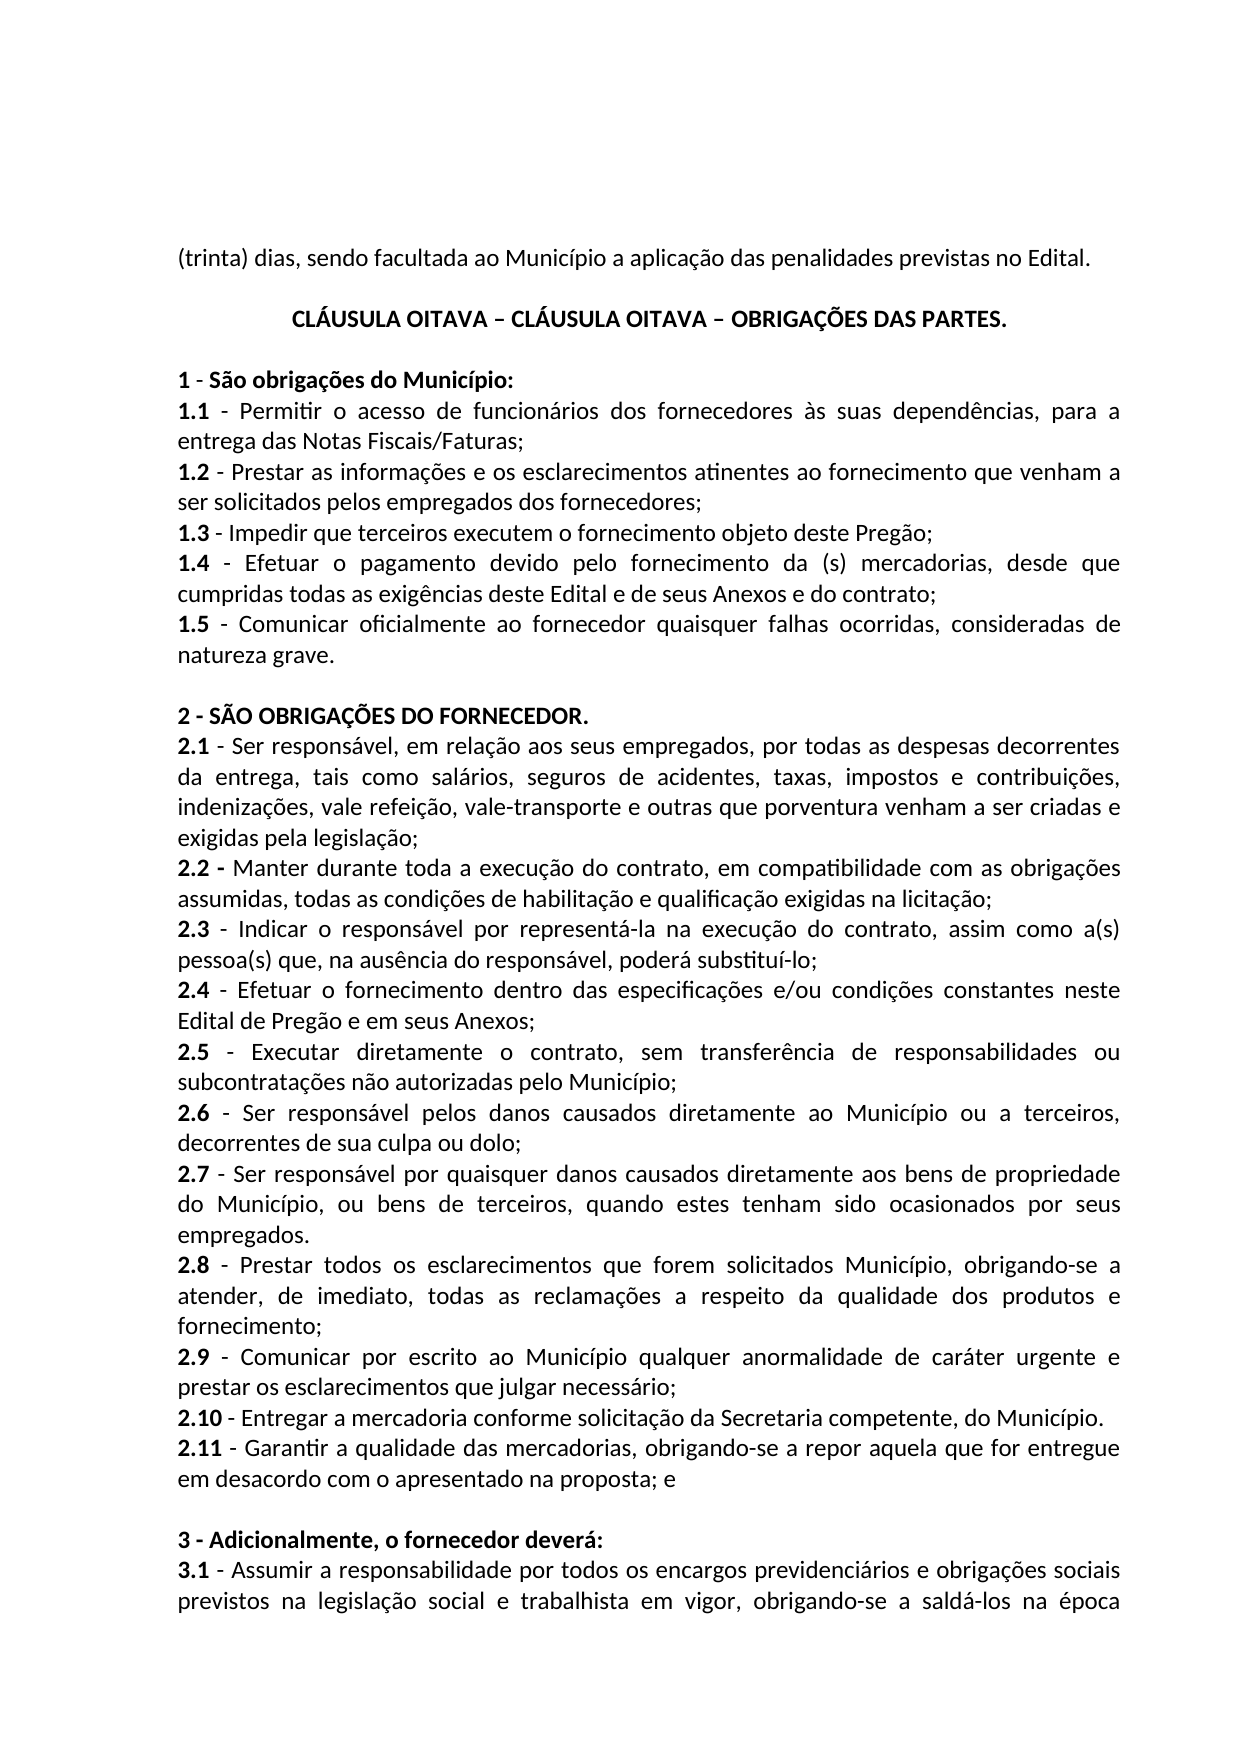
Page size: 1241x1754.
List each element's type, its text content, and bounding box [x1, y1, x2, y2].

text 1.1 - Permitir o acesso de funcionários dos fornecedores às suas dependências, para a entrega das Notas Fiscais/Faturas; [177, 395, 1122, 456]
text CLÁUSULA OITAVA – CLÁUSULA OITAVA – OBRIGAÇÕES DAS PARTES. [177, 303, 1122, 334]
text 2.9 - Comunicar por escrito ao Município qualquer anormalidade de caráter urgente e prestar os esclarecimentos que julgar necessário; [177, 1341, 1122, 1402]
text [177, 1554, 1122, 1616]
text 2.8 - Prestar todos os esclarecimentos que forem solicitados Município, obrigando-se a atender, de imediato, todas as reclamações a respeito da qualidade dos produtos e fornecimento; [177, 1249, 1122, 1341]
text 1.4 - Efetuar o pagamento devido pelo fornecimento da (s) mercadorias, desde que cumpridas todas as exigências deste Edital e de seus Anexos e do contrato; [177, 547, 1122, 608]
text 3 - Adicionalmente, o fornecedor deverá: [177, 1524, 1122, 1554]
text 1.5 - Comunicar oficialmente ao fornecedor quaisquer falhas ocorridas, consideradas de natureza grave. [177, 608, 1122, 669]
text 2.7 - Ser responsável por quaisquer danos causados diretamente aos bens de propriedade do Município, ou bens de terceiros, quando estes tenham sido ocasionados por seus empregados. [177, 1158, 1122, 1249]
text 2.2 - Manter durante toda a execução do contrato, em compatibilidade com as obrigações assumidas, todas as condições de habilitação e qualificação exigidas na licitação; [177, 853, 1122, 914]
text 1.2 - Prestar as informações e os esclarecimentos atinentes ao fornecimento que venham a ser solicitados pelos empregados dos fornecedores; [177, 456, 1122, 517]
text 2.1 - Ser responsável, em relação aos seus empregados, por todas as despesas decorrentes da entrega, tais como salários, seguros de acidentes, taxas, impostos e contribuições, indenizações, vale refeição, vale-transporte e outras que porventura venham a ser criadas e exigidas pela legislação; [177, 731, 1122, 853]
text 1.3 - Impedir que terceiros executem o fornecimento objeto deste Pregão; [177, 517, 1122, 547]
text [177, 242, 1122, 273]
text 1 - São obrigações do Município: [177, 364, 1122, 395]
text 2.3 - Indicar o responsável por representá-la na execução do contrato, assim como a(s) pessoa(s) que, na ausência do responsável, poderá substituí-lo; [177, 914, 1122, 975]
text 2.10 - Entregar a mercadoria conforme solicitação da Secretaria competente, do Município. [177, 1402, 1122, 1432]
text 2.11 - Garantir a qualidade das mercadorias, obrigando-se a repor aquela que for entregue em desacordo com o apresentado na proposta; e [177, 1432, 1122, 1493]
text 2.6 - Ser responsável pelos danos causados diretamente ao Município ou a terceiros, decorrentes de sua culpa ou dolo; [177, 1097, 1122, 1158]
text 2.5 - Executar diretamente o contrato, sem transferência de responsabilidades ou subcontratações não autorizadas pelo Município; [177, 1036, 1122, 1097]
text 2 - SÃO OBRIGAÇÕES DO FORNECEDOR. [177, 700, 1122, 731]
text 2.4 - Efetuar o fornecimento dentro das especificações e/ou condições constantes neste Edital de Pregão e ; [177, 975, 1122, 1036]
